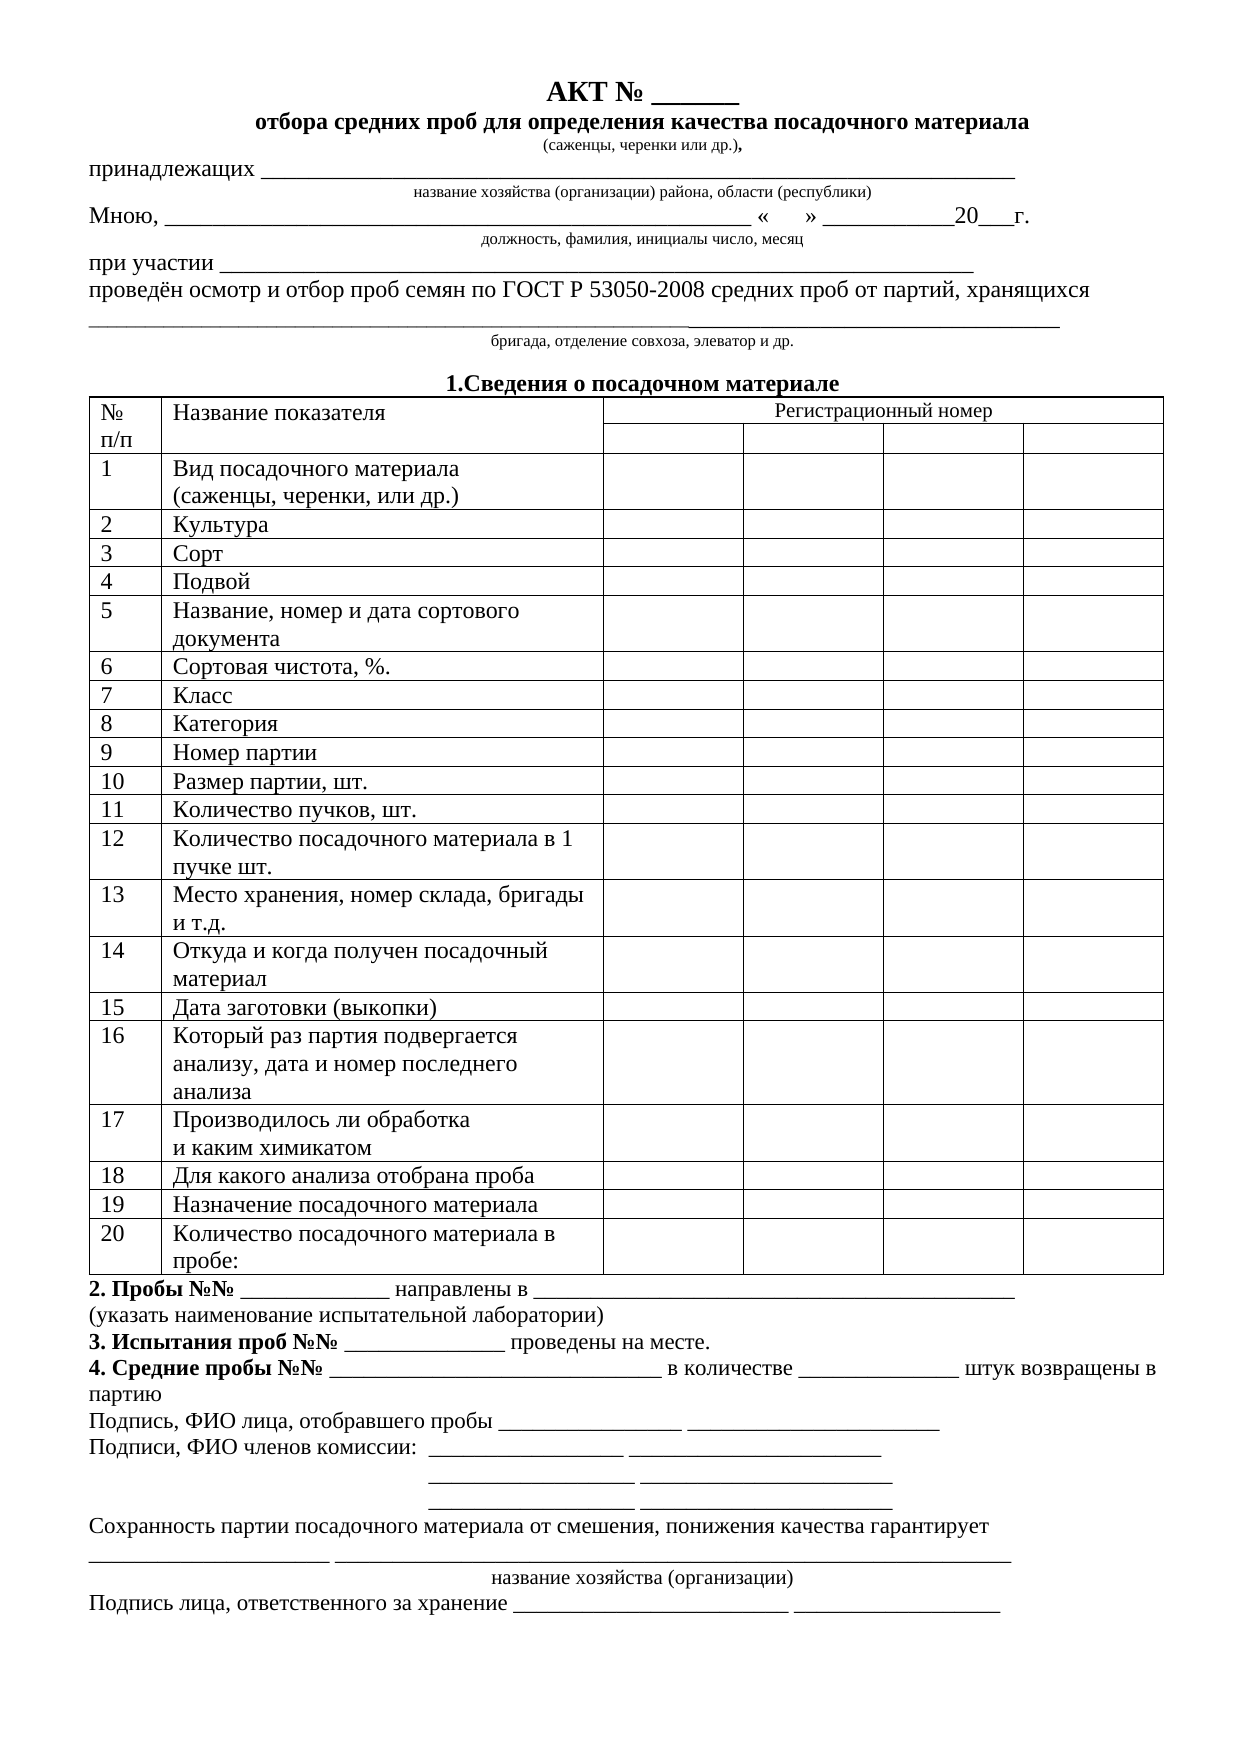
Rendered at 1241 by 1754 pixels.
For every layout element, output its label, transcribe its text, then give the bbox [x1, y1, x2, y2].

table_cell [744, 652, 883, 680]
table_cell Для какого анализа отобрана проба [162, 1162, 603, 1189]
text при участии _______________________________________________________________ [89, 248, 1196, 275]
table_cell [604, 567, 743, 595]
text Сохранность партии посадочного материала от смешения, понижения качества гарантирует _____________________ ___________________________________________________________ [89, 1512, 1196, 1565]
text Мною, _________________________________________________ « » ___________20___г. [89, 201, 1196, 228]
table_cell [604, 880, 743, 936]
table_cell 5 [90, 596, 161, 651]
table_cell [884, 681, 1023, 708]
table_header № п/п [90, 398, 161, 453]
table_cell [604, 1190, 743, 1218]
table_cell 9 [90, 738, 161, 766]
table_cell 6 [90, 652, 161, 680]
text (указать наименование испытательной лаборатории) [89, 1301, 1196, 1328]
table_cell [744, 993, 883, 1020]
table_cell [604, 738, 743, 766]
table_cell [1024, 424, 1163, 453]
table_cell [604, 795, 743, 823]
table_cell Название, номер и дата сортового документа [162, 596, 603, 651]
text принадлежащих _______________________________________________________________ [89, 154, 1196, 182]
table_cell [604, 1219, 743, 1274]
table_cell [1024, 1021, 1163, 1104]
table_cell 17 [90, 1105, 161, 1161]
table_cell [744, 824, 883, 879]
table_cell [744, 1105, 883, 1161]
table_cell [1024, 993, 1163, 1020]
table_cell 20 [90, 1219, 161, 1274]
table_cell [604, 652, 743, 680]
table_cell Производилось ли обработка и каким химикатом [162, 1105, 603, 1161]
table_cell [884, 738, 1023, 766]
table_cell [604, 539, 743, 566]
text проведён осмотр и отбор проб семян по ГОСТ Р 53050-2008 средних проб от партий, хранящихся _______________________________________________________________________________________________ [89, 275, 1196, 331]
table_cell 7 [90, 681, 161, 708]
table_cell [884, 539, 1023, 566]
table_cell [604, 710, 743, 737]
table_cell Класс [162, 681, 603, 708]
text (саженцы, черенки или др.), [89, 135, 1196, 154]
table_cell [744, 937, 883, 992]
table_cell [744, 539, 883, 566]
table_cell [884, 795, 1023, 823]
text __________________ ______________________ [428, 1459, 1196, 1486]
text 1.Сведения о посадочном материале [89, 369, 1196, 396]
table_header Название показателя [162, 398, 603, 453]
table_cell [1024, 1190, 1163, 1218]
table_cell 18 [90, 1162, 161, 1189]
table_cell 19 [90, 1190, 161, 1218]
text должность, фамилия, инициалы число, месяц [89, 228, 1196, 248]
text Подпись, ФИО лица, отобравшего пробы ________________ ______________________ [89, 1407, 1196, 1433]
table_cell [744, 1021, 883, 1104]
table_cell [884, 1190, 1023, 1218]
text АКТ № ______ [89, 74, 1196, 107]
table_cell 13 [90, 880, 161, 936]
table_cell [884, 1021, 1023, 1104]
table_cell [604, 1021, 743, 1104]
table_cell [884, 1162, 1023, 1189]
table_cell Номер партии [162, 738, 603, 766]
table_cell [744, 1219, 883, 1274]
table_cell Категория [162, 710, 603, 737]
table_cell [1024, 1219, 1163, 1274]
table_cell [1024, 539, 1163, 566]
text название хозяйства (организации) [89, 1565, 1196, 1589]
text бригада, отделение совхоза, элеватор и др. [89, 331, 1196, 350]
table_cell [884, 993, 1023, 1020]
table_cell [884, 596, 1023, 651]
table_cell [884, 1105, 1023, 1161]
table_cell [1024, 652, 1163, 680]
table_header Регистрационный номер [604, 398, 1163, 422]
table_cell [604, 510, 743, 538]
table_cell [1024, 681, 1163, 708]
table_cell [744, 454, 883, 509]
table_cell [884, 1219, 1023, 1274]
text __________________ ______________________ [428, 1486, 1196, 1512]
table_cell [1024, 738, 1163, 766]
table_cell [1024, 937, 1163, 992]
table_cell [744, 767, 883, 794]
table_cell [1024, 824, 1163, 879]
table_cell 10 [90, 767, 161, 794]
table_cell [1024, 510, 1163, 538]
table_cell [744, 567, 883, 595]
table_cell Дата заготовки (выкопки) [162, 993, 603, 1020]
table_cell [744, 510, 883, 538]
table_cell [1024, 880, 1163, 936]
table_cell 12 [90, 824, 161, 879]
table_cell Подвой [162, 567, 603, 595]
table_cell 16 [90, 1021, 161, 1104]
table_cell [1024, 767, 1163, 794]
table_cell 4 [90, 567, 161, 595]
table_cell 2 [90, 510, 161, 538]
table_cell Откуда и когда получен посадочный материал [162, 937, 603, 992]
table_cell [604, 993, 743, 1020]
table_cell Назначение посадочного материала [162, 1190, 603, 1218]
table_cell [884, 710, 1023, 737]
table_cell [604, 424, 743, 453]
table_cell [744, 596, 883, 651]
table_cell 1 [90, 454, 161, 509]
table_cell [604, 1105, 743, 1161]
table_cell [1024, 454, 1163, 509]
table_cell [884, 824, 1023, 879]
table_cell [1024, 596, 1163, 651]
table_cell [744, 880, 883, 936]
table_cell [884, 454, 1023, 509]
text Подпись лица, ответственного за хранение ________________________ __________________ [89, 1589, 1196, 1615]
table_cell 11 [90, 795, 161, 823]
text 4. Средние пробы №№ _____________________________ в количестве ______________ штук возвращены в партию [89, 1354, 1196, 1407]
table_cell [744, 681, 883, 708]
table_cell [744, 738, 883, 766]
table_cell [604, 681, 743, 708]
table_cell [604, 824, 743, 879]
table_cell [884, 767, 1023, 794]
table_cell [744, 424, 883, 453]
text название хозяйства (организации) района, области (республики) [89, 182, 1196, 201]
table_cell [884, 510, 1023, 538]
table_cell [884, 880, 1023, 936]
table_cell Вид посадочного материала (саженцы, черенки, или др.) [162, 454, 603, 509]
table_cell [884, 424, 1023, 453]
table_cell Количество посадочного материала в 1 пучке шт. [162, 824, 603, 879]
table_cell [1024, 567, 1163, 595]
table_cell Размер партии, шт. [162, 767, 603, 794]
table_cell [884, 567, 1023, 595]
table_cell [1024, 795, 1163, 823]
table_cell [1024, 1105, 1163, 1161]
table_cell [744, 795, 883, 823]
table_cell [604, 596, 743, 651]
table_cell 14 [90, 937, 161, 992]
table_cell [1024, 1162, 1163, 1189]
table_cell [1024, 710, 1163, 737]
table_cell Культура [162, 510, 603, 538]
table_cell [744, 1190, 883, 1218]
text 2. Пробы №№ _____________ направлены в __________________________________________ [89, 1275, 1196, 1301]
table_cell [604, 454, 743, 509]
table_cell Сорт [162, 539, 603, 566]
text Подписи, ФИО членов комиссии: _________________ ______________________ [89, 1433, 1196, 1459]
text отбора средних проб для определения качества посадочного материала [89, 107, 1196, 135]
text 3. Испытания проб №№ ______________ проведены на месте. [89, 1328, 1196, 1354]
table_cell Количество пучков, шт. [162, 795, 603, 823]
table_cell [884, 652, 1023, 680]
table_cell [604, 1162, 743, 1189]
table_cell Сортовая чистота, %. [162, 652, 603, 680]
table_cell 3 [90, 539, 161, 566]
table_cell [884, 937, 1023, 992]
table_cell 15 [90, 993, 161, 1020]
table_cell 8 [90, 710, 161, 737]
table_cell [604, 767, 743, 794]
table_cell Который раз партия подвергается анализу, дата и номер последнего анализа [162, 1021, 603, 1104]
table_cell Место хранения, номер склада, бригады и т.д. [162, 880, 603, 936]
table_cell Количество посадочного материала в пробе: [162, 1219, 603, 1274]
table_cell [744, 710, 883, 737]
table_cell [744, 1162, 883, 1189]
table_cell [604, 937, 743, 992]
